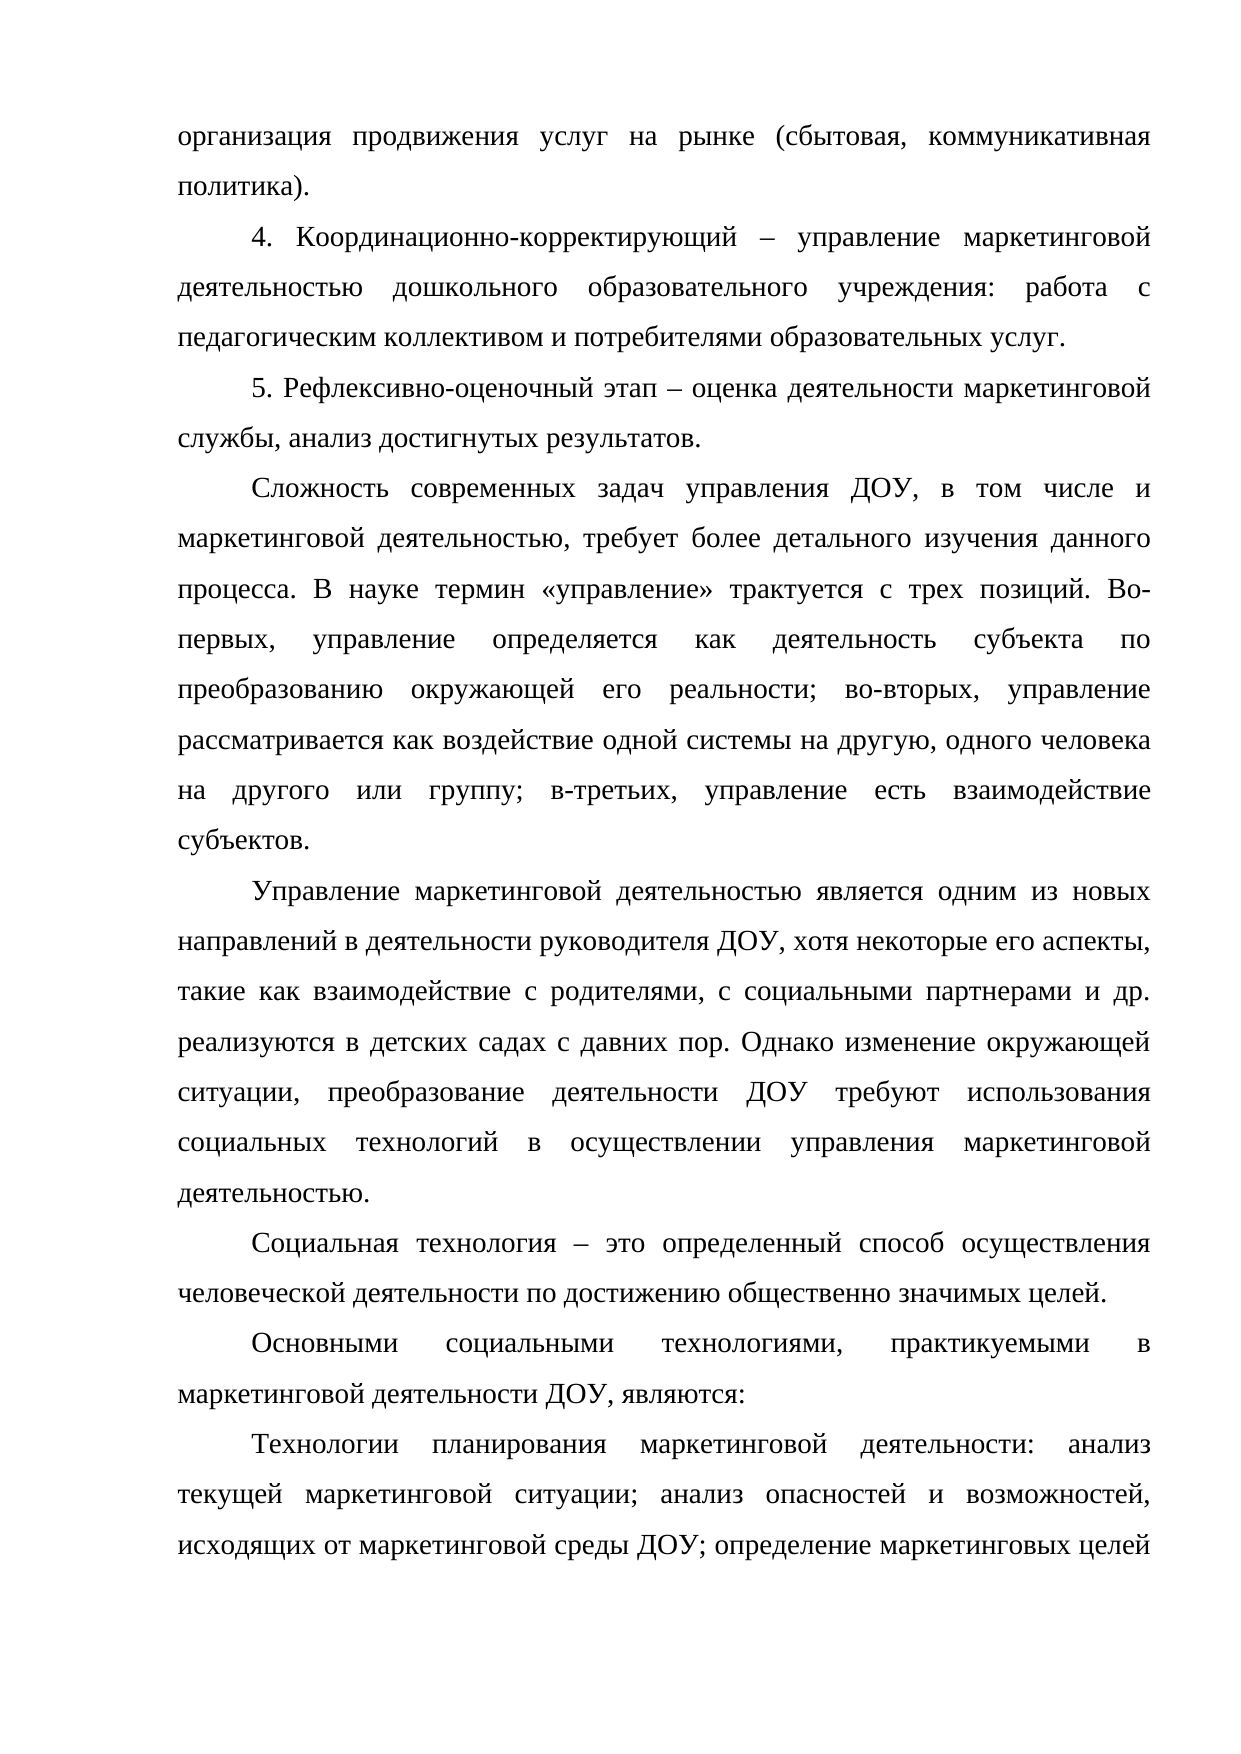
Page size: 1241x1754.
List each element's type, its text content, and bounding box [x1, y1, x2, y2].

text Социальная технология – это определенный способ осуществления человеческой деятельности по достижению общественно значимых целей. [177, 1225, 1152, 1309]
text Сложность современных задач управления ДОУ, в том числе и маркетинговой деятельностью, требует более детального изучения данного процесса. В науке термин «управление» трактуется с трех позиций. Во-первых, управление определяется как деятельность субъекта по преобразованию окружающей его реальности; во-вторых, управление рассматривается как воздействие одной системы на другую, одного человека на другого или группу; в-третьих, управление есть взаимодействие субъектов. [177, 470, 1152, 856]
text 5. Рефлексивно-оценочный этап – оценка деятельности маркетинговой службы, анализ достигнутых результатов. [177, 370, 1152, 453]
text 4. Координационно-корректирующий – управление маркетинговой деятельностью дошкольного образовательного учреждения: работа с педагогическим коллективом и потребителями образовательных услуг. [177, 219, 1152, 353]
text Основными социальными технологиями, практикуемыми в маркетинговой деятельности ДОУ, являются: [177, 1326, 1152, 1409]
text Управление маркетинговой деятельностью является одним из новых направлений в деятельности руководителя ДОУ, хотя некоторые его аспекты, такие как взаимодействие с родителями, с социальными партнерами и др. реализуются в детских садах с давних пор. Однако изменение окружающей ситуации, преобразование деятельности ДОУ требуют использования социальных технологий в осуществлении управления маркетинговой деятельностью. [177, 873, 1152, 1208]
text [177, 1426, 1152, 1560]
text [177, 118, 1152, 202]
